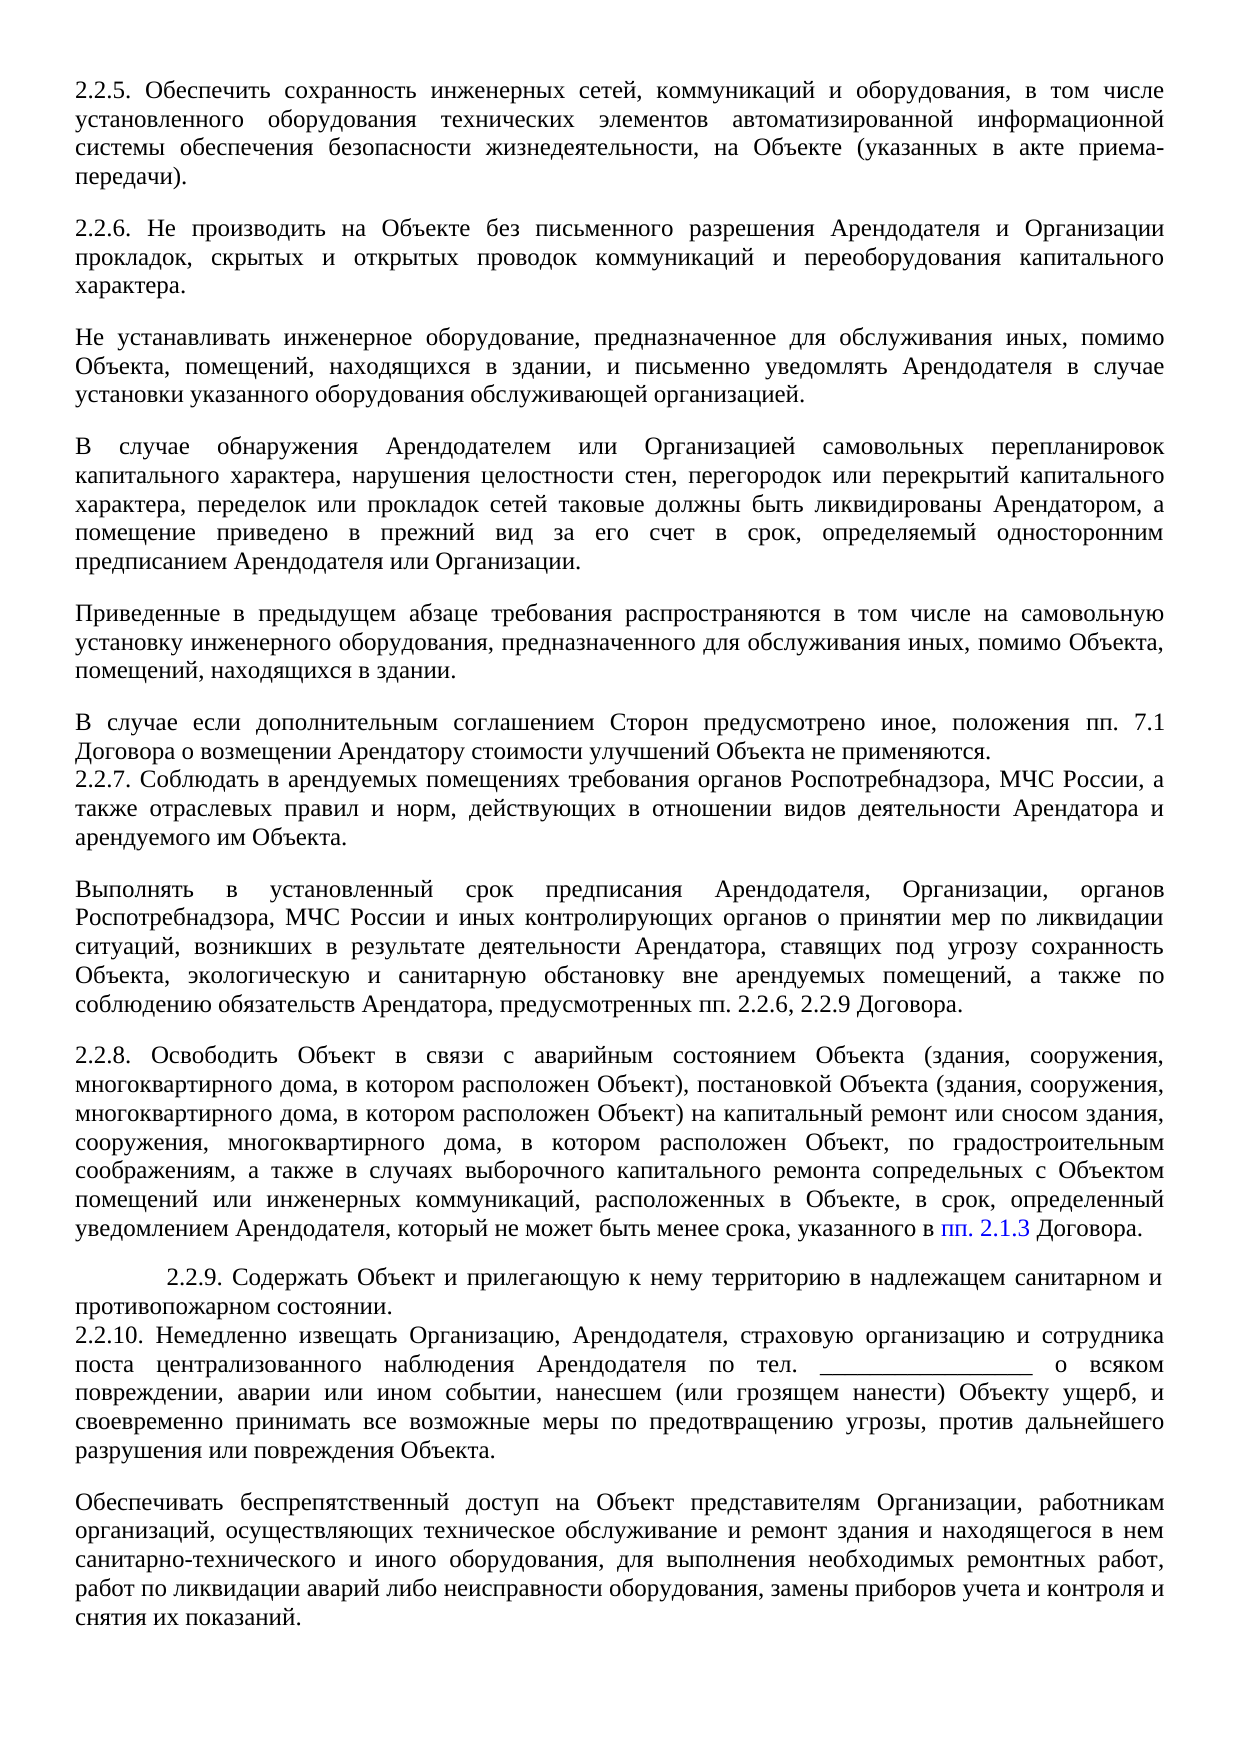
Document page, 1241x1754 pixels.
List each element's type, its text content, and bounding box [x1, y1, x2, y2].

text Обеспечивать беспрепятственный доступ на Объект представителям Организации, работникам организаций, осуществляющих техническое обслуживание и ремонт здания и находящегося в нем санитарно-технического и иного оборудования, для выполнения необходимых ремонтных работ, работ по ликвидации аварий либо неисправности оборудования, замены приборов учета и контроля и снятия их показаний. [75, 1487, 1165, 1630]
text 2.2.7. Соблюдать в арендуемых помещениях требования органов Роспотребнадзора, МЧС России, а также отраслевых правил и норм, действующих в отношении видов деятельности Арендатора и арендуемого им Объекта. [75, 764, 1165, 851]
text 2.2.9. Содержать Объект и прилегающую к нему территорию в надлежащем санитарном и противопожарном состоянии. [75, 1262, 1165, 1320]
text Не устанавливать инженерное оборудование, предназначенное для обслуживания иных, помимо Объекта, помещений, находящихся в здании, и письменно уведомлять Арендодателя в случае установки указанного оборудования обслуживающей организацией. [75, 322, 1165, 408]
text 2.2.8. Освободить Объект в связи с аварийным состоянием Объекта (здания, сооружения, многоквартирного дома, в котором расположен Объект), постановкой Объекта (здания, сооружения, многоквартирного дома, в котором расположен Объект) на капитальный ремонт или сносом здания, сооружения, многоквартирного дома, в котором расположен Объект, по градостроительным соображениям, а также в случаях выборочного капитального ремонта сопредельных с Объектом помещений или инженерных коммуникаций, расположенных в Объекте, в срок, определенный уведомлением Арендодателя, который не может быть менее срока, указанного в пп. 2.1.3 Договора. [75, 1040, 1165, 1242]
text В случае если дополнительным соглашением Сторон предусмотрено иное, положения пп. 7.1 Договора о возмещении Арендатору стоимости улучшений Объекта не применяются. [75, 707, 1165, 764]
text 2.2.5. Обеспечить сохранность инженерных сетей, коммуникаций и оборудования, в том числе установленного оборудования технических элементов автоматизированной информационной системы обеспечения безопасности жизнедеятельности, на Объекте (указанных в акте приема-передачи). [75, 75, 1165, 190]
text В случае обнаружения Арендодателем или Организацией самовольных перепланировок капитального характера, нарушения целостности стен, перегородок или перекрытий капитального характера, переделок или прокладок сетей таковые должны быть ликвидированы Арендатором, а помещение приведено в прежний вид за его счет в срок, определяемый односторонним предписанием Арендодателя или Организации. [75, 431, 1165, 575]
text 2.2.6. Не производить на Объекте без письменного разрешения Арендодателя и Организации прокладок, скрытых и открытых проводок коммуникаций и переоборудования капитального характера. [75, 213, 1165, 299]
text Выполнять в установленный срок предписания Арендодателя, Организации, органов Роспотребнадзора, МЧС России и иных контролирующих органов о принятии мер по ликвидации ситуаций, возникших в результате деятельности Арендатора, ставящих под угрозу сохранность Объекта, экологическую и санитарную обстановку вне арендуемых помещений, а также по соблюдению обязательств Арендатора, предусмотренных пп. 2.2.6, 2.2.9 Договора. [75, 874, 1165, 1017]
text Приведенные в предыдущем абзаце требования распространяются в том числе на самовольную установку инженерного оборудования, предназначенного для обслуживания иных, помимо Объекта, помещений, находящихся в здании. [75, 598, 1165, 684]
text 2.2.10. Немедленно извещать Организацию, Арендодателя, страховую организацию и сотрудника поста централизованного наблюдения Арендодателя по тел. _________________ о всяком повреждении, аварии или ином событии, нанесшем (или грозящем нанести) Объекту ущерб, и своевременно принимать все возможные меры по предотвращению угрозы, против дальнейшего разрушения или повреждения Объекта. [75, 1320, 1165, 1464]
